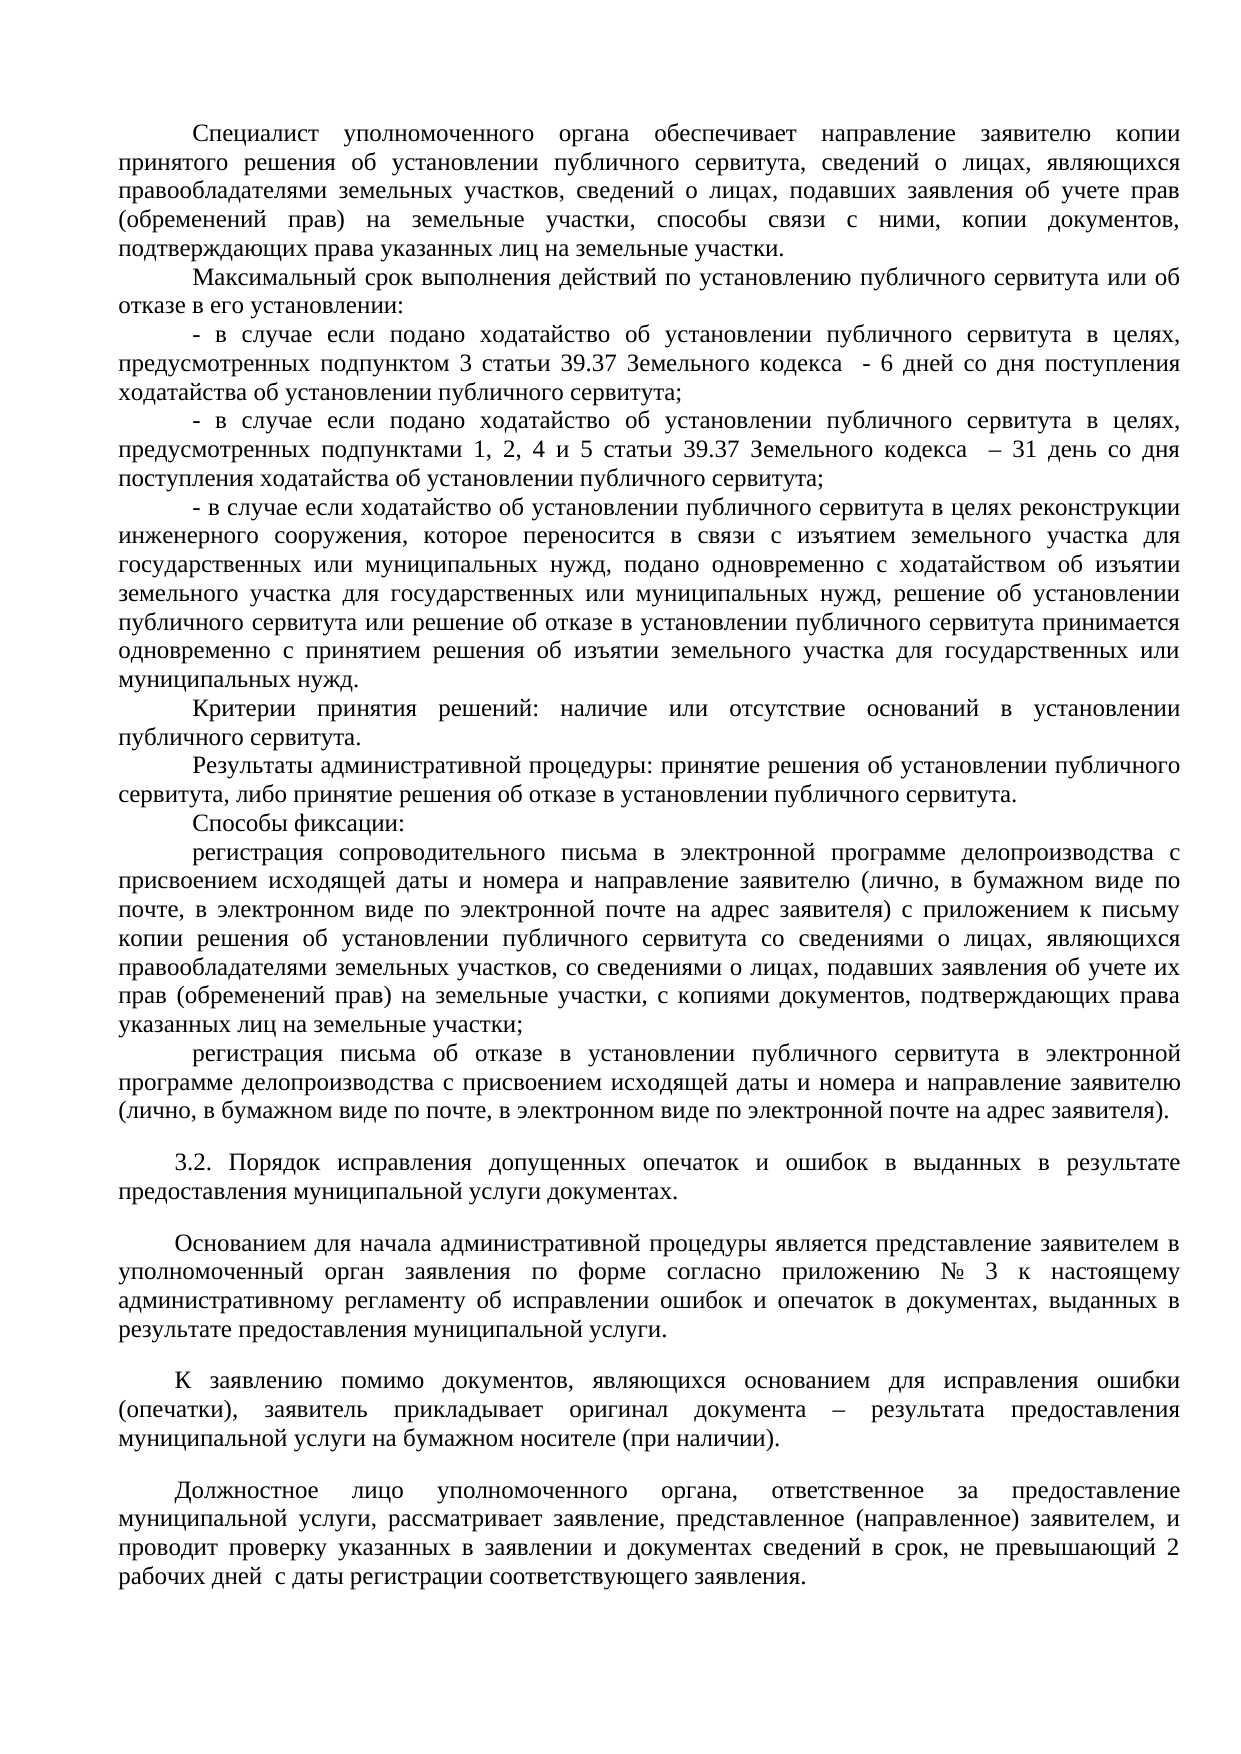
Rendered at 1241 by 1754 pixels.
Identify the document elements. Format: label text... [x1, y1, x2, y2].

text Должностное лицо уполномоченного органа, ответственное за предоставление муниципальной услуги, рассматривает заявление, представленное (направленное) заявителем, и проводит проверку указанных в заявлении и документах сведений в срок, не превышающий 2 рабочих дней с даты регистрации соответствующего заявления. [118, 1475, 1181, 1590]
text - в случае если подано ходатайство об установлении публичного сервитута в целях, предусмотренных подпунктами 1, 2, 4 и 5 статьи 39.37 Земельного кодекса – 31 день со дня поступления ходатайства об установлении публичного сервитута; [118, 406, 1181, 492]
text Критерии принятия решений: наличие или отсутствие оснований в установлении публичного сервитута. [118, 693, 1181, 751]
text Специалист уполномоченного органа обеспечивает направление заявителю копии принятого решения об установлении публичного сервитута, сведений о лицах, являющихся правообладателями земельных участков, сведений о лицах, подавших заявления об учете прав (обременений прав) на земельные участки, способы связи с ними, копии документов, подтверждающих права указанных лиц на земельные участки. [118, 118, 1181, 262]
text - в случае если подано ходатайство об установлении публичного сервитута в целях, предусмотренных подпунктом 3 статьи 39.37 Земельного кодекса - 6 дней со дня поступления ходатайства об установлении публичного сервитута; [118, 319, 1181, 406]
text Максимальный срок выполнения действий по установлению публичного сервитута или об отказе в его установлении: [118, 262, 1181, 319]
text Результаты административной процедуры: принятие решения об установлении публичного сервитута, либо принятие решения об отказе в установлении публичного сервитута. [118, 751, 1181, 808]
text 3.2. Порядок исправления допущенных опечаток и ошибок в выданных в результате предоставления муниципальной услуги документах. [118, 1147, 1181, 1205]
text - в случае если ходатайство об установлении публичного сервитута в целях реконструкции инженерного сооружения, которое переносится в связи с изъятием земельного участка для государственных или муниципальных нужд, подано одновременно с ходатайством об изъятии земельного участка для государственных или муниципальных нужд, решение об установлении публичного сервитута или решение об отказе в установлении публичного сервитута принимается одновременно с принятием решения об изъятии земельного участка для государственных или муниципальных нужд. [118, 492, 1181, 693]
text Способы фиксации: [118, 808, 1181, 837]
text регистрация сопроводительного письма в электронной программе делопроизводства с присвоением исходящей даты и номера и направление заявителю (лично, в бумажном виде по почте, в электронном виде по электронной почте на адрес заявителя) с приложением к письму копии решения об установлении публичного сервитута со сведениями о лицах, являющихся правообладателями земельных участков, со сведениями о лицах, подавших заявления об учете их прав (обременений прав) на земельные участки, с копиями документов, подтверждающих права указанных лиц на земельные участки; [118, 837, 1181, 1038]
text регистрация письма об отказе в установлении публичного сервитута в электронной программе делопроизводства с присвоением исходящей даты и номера и направление заявителю (лично, в бумажном виде по почте, в электронном виде по электронной почте на адрес заявителя). [118, 1038, 1181, 1124]
text Основанием для начала административной процедуры является представление заявителем в уполномоченный орган заявления по форме согласно приложению № 3 к настоящему административному регламенту об исправлении ошибок и опечаток в документах, выданных в результате предоставления муниципальной услуги. [118, 1228, 1181, 1343]
text К заявлению помимо документов, являющихся основанием для исправления ошибки (опечатки), заявитель прикладывает оригинал документа – результата предоставления муниципальной услуги на бумажном носителе (при наличии). [118, 1366, 1181, 1452]
